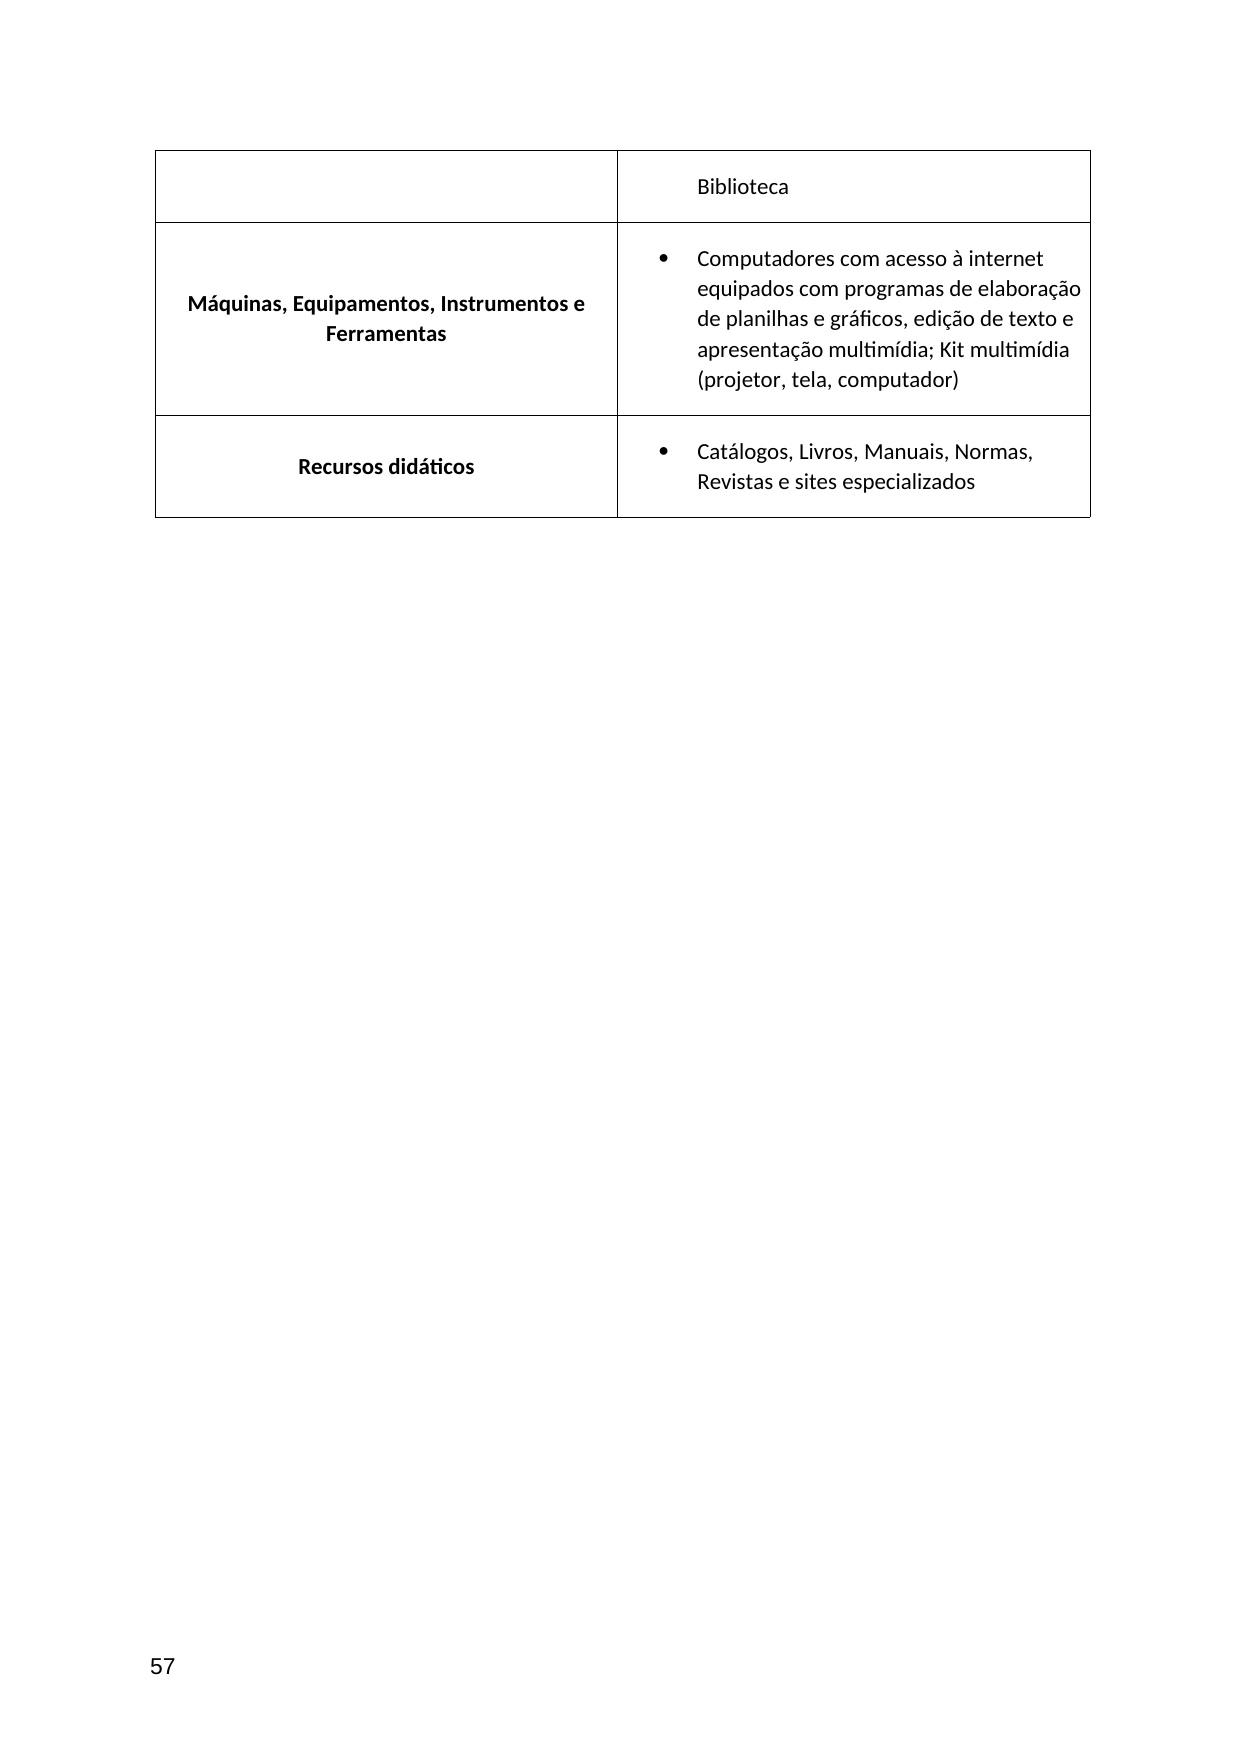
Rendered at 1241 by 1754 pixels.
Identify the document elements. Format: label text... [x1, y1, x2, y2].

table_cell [156, 151, 617, 222]
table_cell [618, 151, 1090, 222]
table_cell Máquinas, Equipamentos, Instrumentos e Ferramentas [156, 223, 617, 415]
table_cell Computadores com acesso à internet equipados com programas de elaboração de planilhas e gráficos, edição de texto e apresentação multimídia; Kit multimídia (projetor, tela, computador) [618, 223, 1090, 415]
table_cell Recursos didáticos [156, 416, 617, 517]
table_cell Catálogos, Livros, Manuais, Normas, Revistas e sites especializados [618, 416, 1090, 517]
